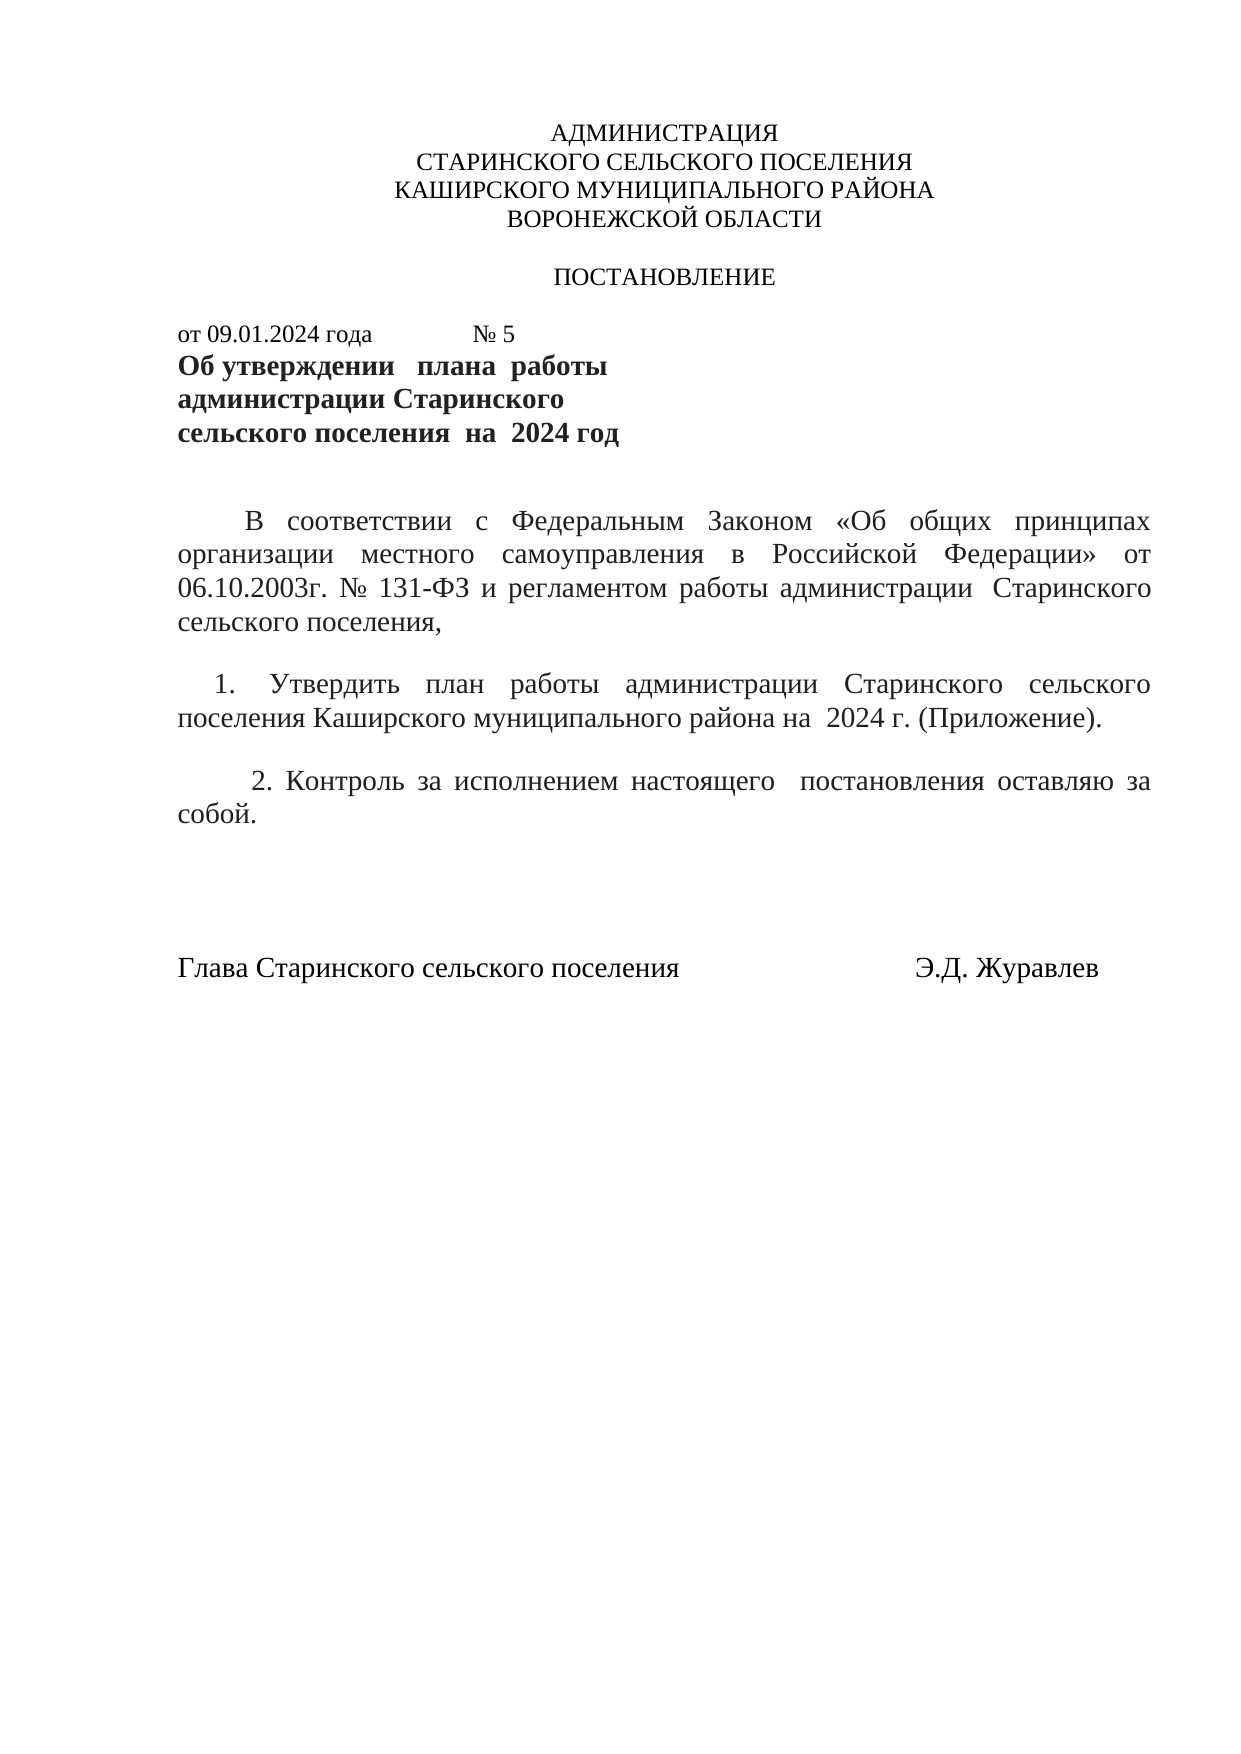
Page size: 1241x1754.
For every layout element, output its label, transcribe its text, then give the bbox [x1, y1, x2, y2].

text 2. Контроль за исполнением настоящего постановления оставляю за собой. [177, 763, 1152, 830]
text АДМИНИСТРАЦИЯ [177, 118, 1152, 147]
text ВОРОНЕЖСКОЙ ОБЛАСТИ [177, 204, 1152, 233]
text ПОСТАНОВЛЕНИЕ [177, 262, 1152, 291]
text администрации Старинского [177, 382, 1152, 415]
text от 09.01.2024 года № 5 [177, 319, 1152, 348]
text В соответствии с Федеральным Законом «Об общих принципах организации местного самоуправления в Российской Федерации» от 06.10.2003г. № 131-ФЗ и регламентом работы администрации Старинского сельского поселения, [177, 503, 1152, 637]
text 1. Утвердить план работы администрации Старинского сельского поселения Каширского муниципального района на 2024 г. (Приложение). [177, 666, 1152, 733]
text Об утверждении плана работы [177, 348, 1152, 382]
text КАШИРСКОГО МУНИЦИПАЛЬНОГО РАЙОНА [177, 176, 1152, 204]
text СТАРИНСКОГО СЕЛЬСКОГО ПОСЕЛЕНИЯ [177, 147, 1152, 176]
text сельского поселения на 2024 год [177, 415, 1152, 449]
text Глава Старинского сельского поселения Э.Д. Журавлев [177, 950, 1152, 983]
